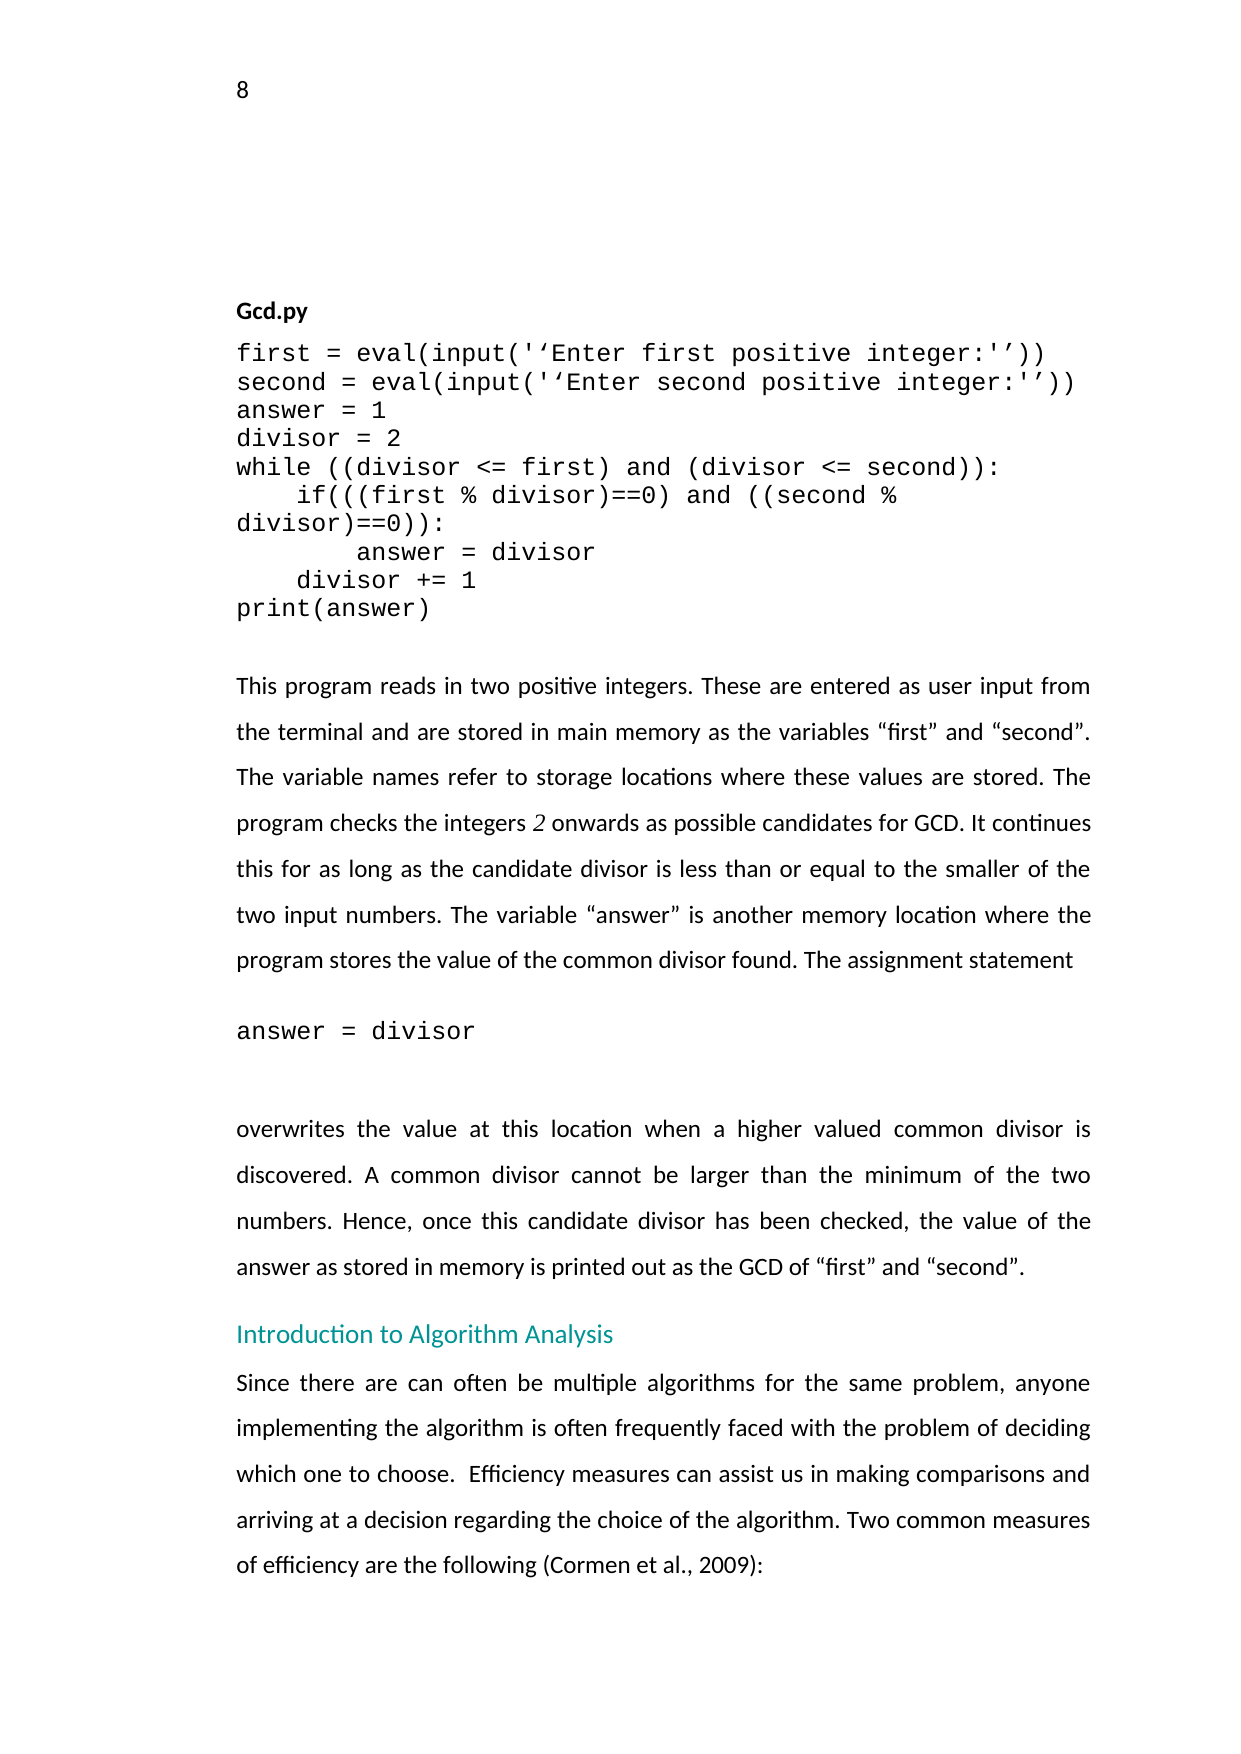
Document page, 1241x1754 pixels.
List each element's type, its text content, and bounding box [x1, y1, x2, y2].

text Since there often multiple algorithms for the same problem, anyone implementing the algorithm is faced with the problem of deciding which one to choose. Efficiency measures assist us in making comparisons and arriving at a decision regarding the choice of the algorithm. Two common measures of efficiency are (Cormen et al., 2009): [236, 1367, 1092, 1580]
subtitle Introduction to Algorithm Analysis [236, 1317, 1092, 1350]
text divisor = 2 [236, 426, 1092, 454]
text while ((divisor <= first) and (divisor <= second)): [236, 454, 1092, 483]
text answer = divisor [236, 1018, 1092, 1047]
text This program reads in two positive integers. These are entered as user input from the terminal and are stored in main memory as variables “first” and “second”. The variable names refer to storage locations where these values are stored. The program checks the integers 2 onwards as possible candidates for GCD. It continues this as long as the candidate divisor is less than or equal to the smaller of the two input numbers. The variable “answer” is another memory location where the program stores the value of the common divisor found. The assignment statement [236, 670, 1092, 975]
subtitle Gcd.py [236, 295, 1092, 326]
text print(answer) [236, 596, 1092, 624]
text second = eval(input(Enter second positive integer:)) [236, 369, 1092, 398]
text if(((first % divisor)==0) and ((second % divisor)==0)): [236, 483, 1092, 539]
text answer = divisor [236, 539, 1092, 568]
text first = eval(input(Enter first positive integer:)) [236, 341, 1092, 369]
text answer = 1 [236, 398, 1092, 426]
text divisor += 1 [236, 568, 1092, 596]
text overwrites the value at this location when a higher valued common divisor is discovered. A common divisor cannot be larger than the minimum of the two numbers. Hence once this candidate divisor has been checked, the value of the answer as stored in memory is printed out as the GCD of “first” and “second”. [236, 1113, 1092, 1281]
